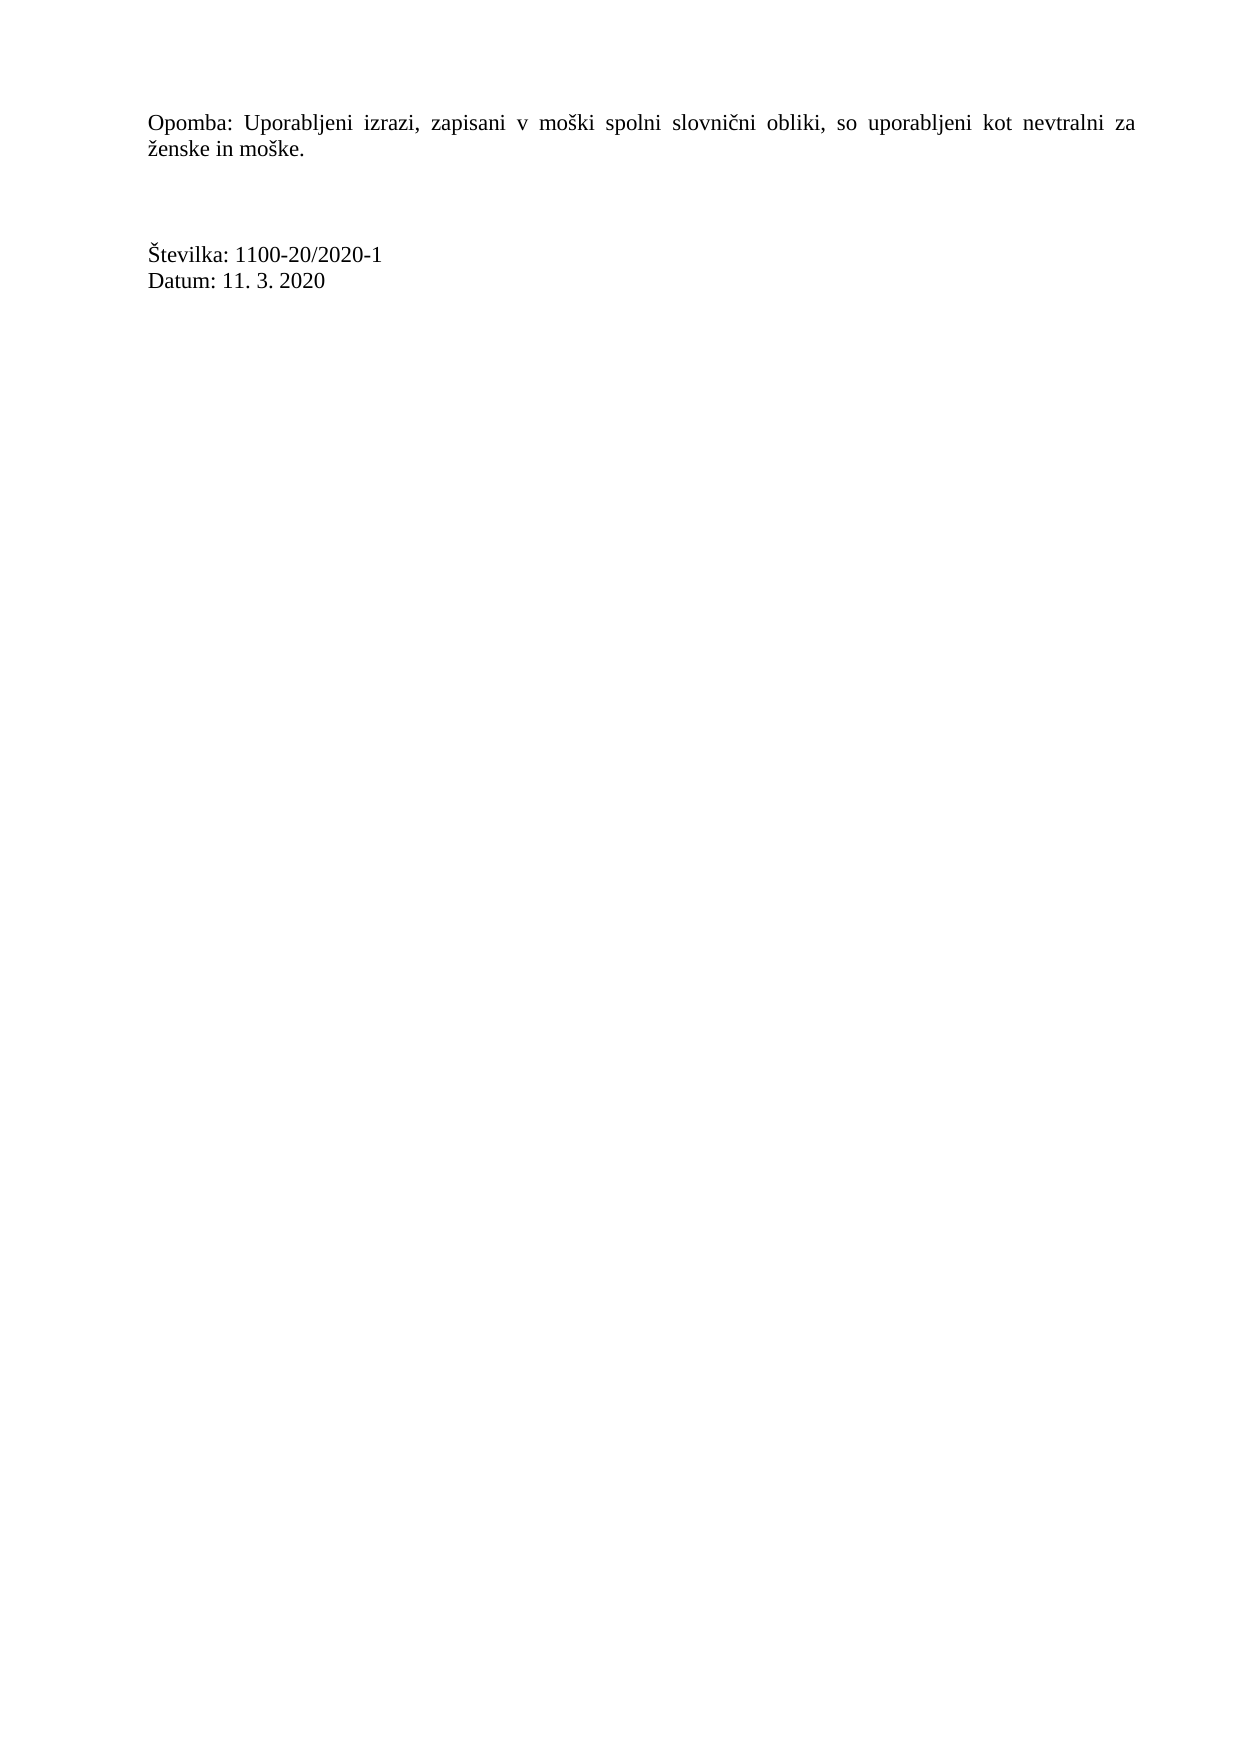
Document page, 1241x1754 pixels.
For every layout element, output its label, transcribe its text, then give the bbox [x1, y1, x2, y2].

text Opomba: Uporabljeni izrazi, zapisani v moški spolni slovnični obliki, so uporabljeni kot nevtralni za ženske in moške. [148, 109, 1137, 162]
text Številka: 1100-20/2020-1 [148, 241, 1137, 267]
text Datum: 11. 3. 2020 [148, 267, 1137, 293]
